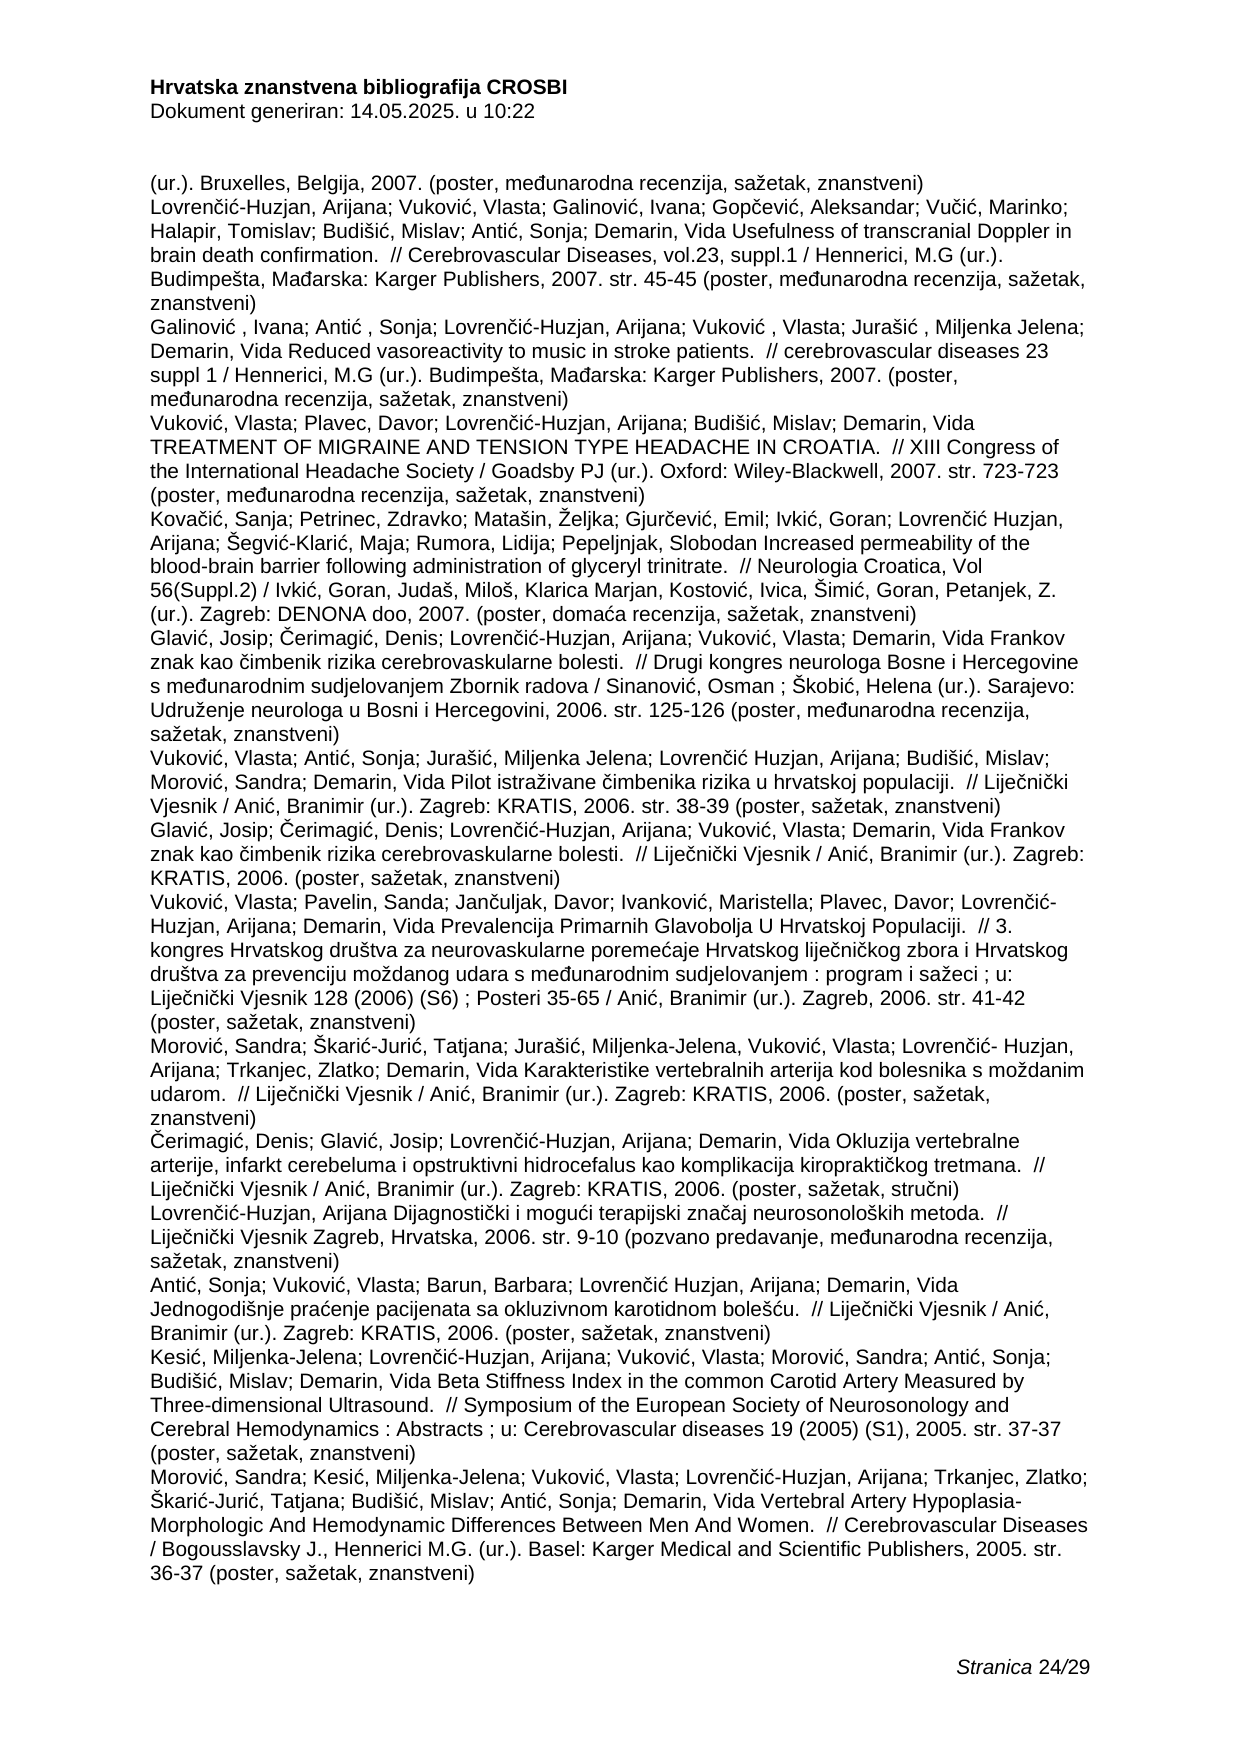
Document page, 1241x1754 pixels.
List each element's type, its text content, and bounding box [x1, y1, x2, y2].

text Vuković, Vlasta; Plavec, Davor; Lovrenčić-Huzjan, Arijana; Budišić, Mislav; Demarin, Vida [150, 411, 1090, 506]
text Glavić, Josip; Čerimagić, Denis; Lovrenčić-Huzjan, Arijana; Vuković, Vlasta; Demarin, Vida [150, 818, 1090, 890]
text Kovačić, Sanja; Petrinec, Zdravko; Matašin, Željka; Gjurčević, Emil; Ivkić, Goran; Lovrenčić Huzjan, Arijana; Šegvić-Klarić, Maja; Rumora, Lidija; Pepeljnjak, Slobodan [150, 506, 1090, 626]
text Galinović , Ivana; Antić , Sonja; Lovrenčić-Huzjan, Arijana; Vuković , Vlasta; Jurašić , Miljenka Jelena; Demarin, Vida [150, 315, 1090, 411]
text Morović, Sandra; Škarić-Jurić, Tatjana; Jurašić, Miljenka-Jelena, Vuković, Vlasta; Lovrenčić- Huzjan, Arijana; Trkanjec, Zlatko; Demarin, Vida [150, 1033, 1090, 1129]
text Čerimagić, Denis; Glavić, Josip; Lovrenčić-Huzjan, Arijana; Demarin, Vida [150, 1129, 1090, 1201]
text Lovrenčić-Huzjan, Arijana [150, 1201, 1090, 1273]
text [150, 171, 1090, 195]
text Morović, Sandra; Kesić, Miljenka-Jelena; Vuković, Vlasta; Lovrenčić-Huzjan, Arijana; Trkanjec, Zlatko; Škarić-Jurić, Tatjana; Budišić, Mislav; Antić, Sonja; Demarin, Vida [150, 1465, 1090, 1584]
text Kesić, Miljenka-Jelena; Lovrenčić-Huzjan, Arijana; Vuković, Vlasta; Morović, Sandra; Antić, Sonja; Budišić, Mislav; Demarin, Vida [150, 1345, 1090, 1465]
text Vuković, Vlasta; Antić, Sonja; Jurašić, Miljenka Jelena; Lovrenčić Huzjan, Arijana; Budišić, Mislav; Morović, Sandra; Demarin, Vida [150, 746, 1090, 818]
text Glavić, Josip; Čerimagić, Denis; Lovrenčić-Huzjan, Arijana; Vuković, Vlasta; Demarin, Vida [150, 626, 1090, 746]
text Antić, Sonja; Vuković, Vlasta; Barun, Barbara; Lovrenčić Huzjan, Arijana; Demarin, Vida [150, 1273, 1090, 1345]
text Vuković, Vlasta; Pavelin, Sanda; Jančuljak, Davor; Ivanković, Maristella; Plavec, Davor; Lovrenčić-Huzjan, Arijana; Demarin, Vida [150, 890, 1090, 1033]
text Lovrenčić-Huzjan, Arijana; Vuković, Vlasta; Galinović, Ivana; Gopčević, Aleksandar; Vučić, Marinko; Halapir, Tomislav; Budišić, Mislav; Antić, Sonja; Demarin, Vida [150, 195, 1090, 315]
